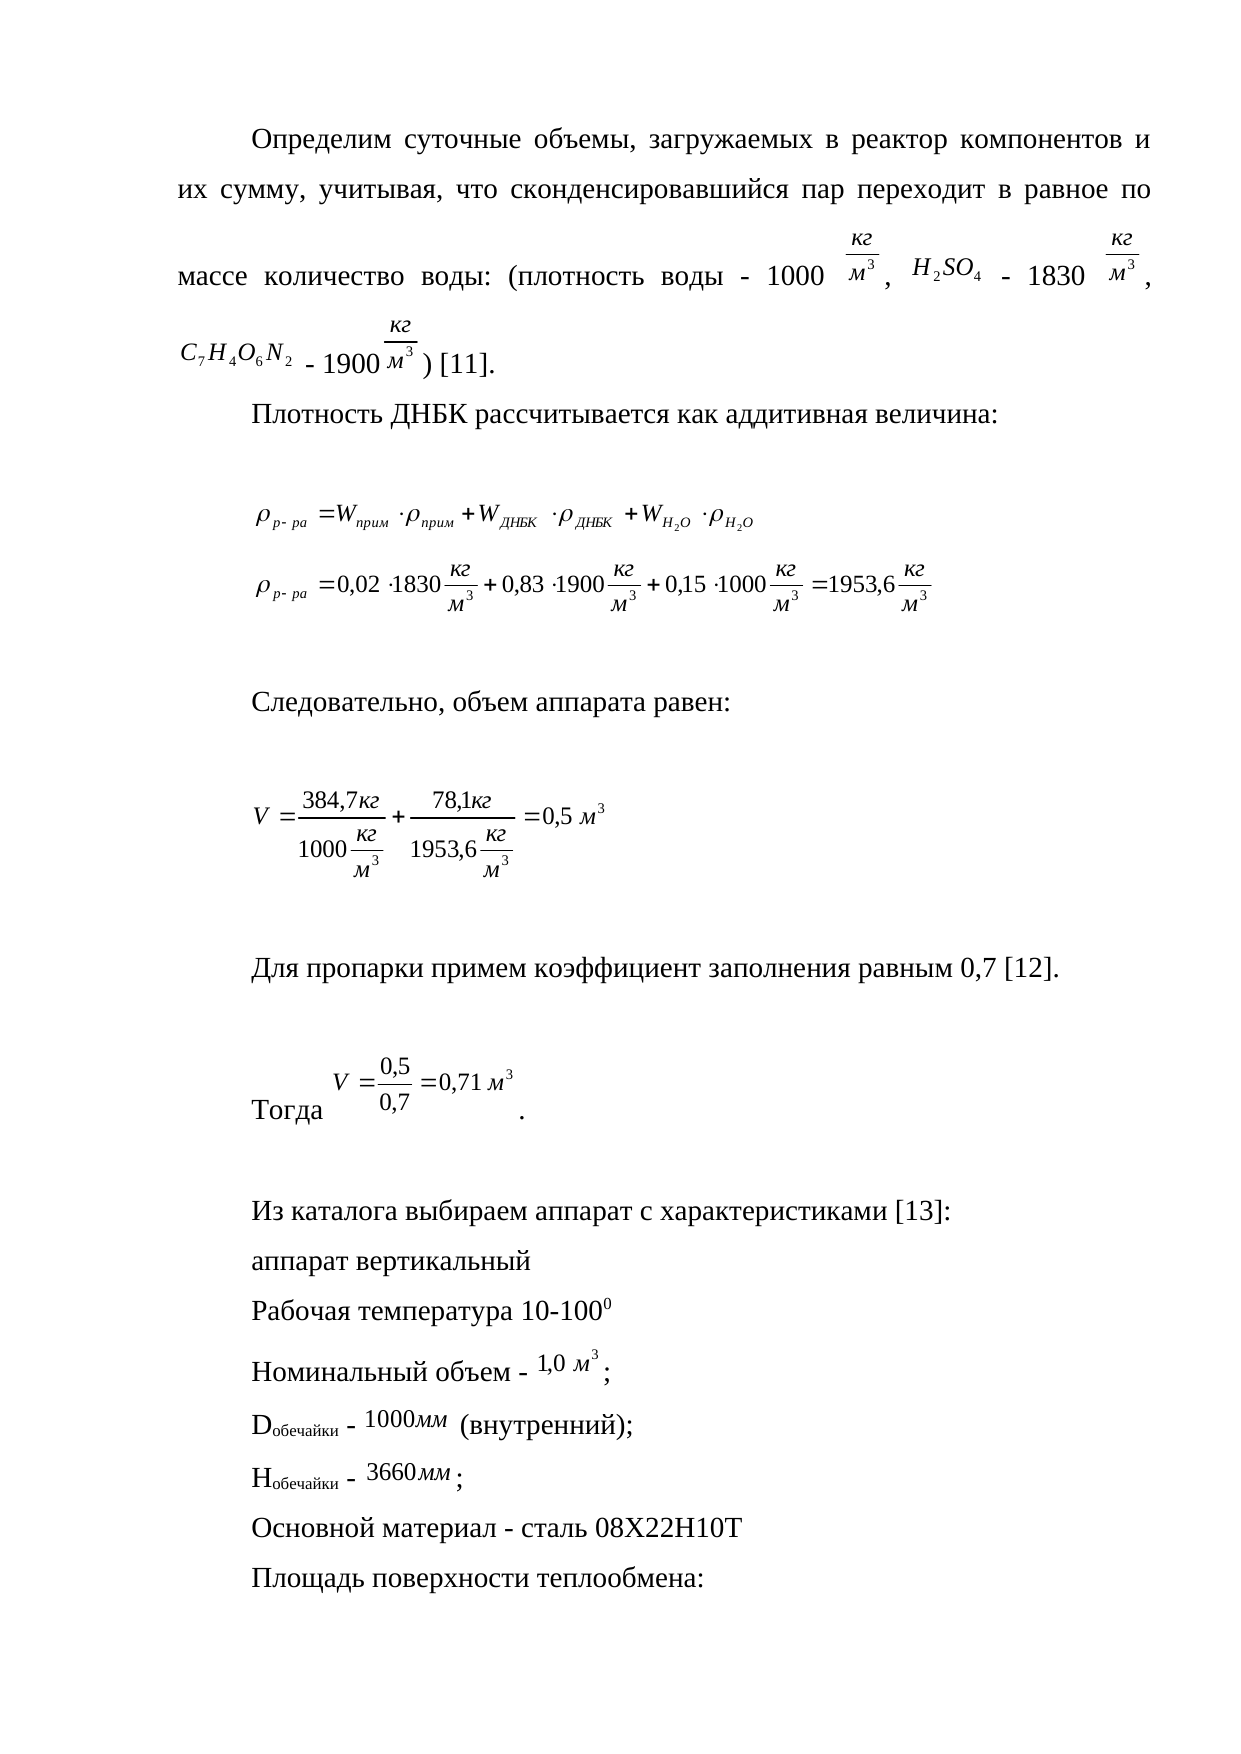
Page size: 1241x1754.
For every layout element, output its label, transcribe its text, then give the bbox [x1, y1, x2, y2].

text Из каталога выбираем аппарат с характеристиками [13]: [177, 1193, 1152, 1226]
text Для пропарки примем коэффициент заполнения равным 0,7 [12]. [177, 950, 1152, 984]
text Рабочая температура 10-1000 [177, 1293, 1152, 1327]
text Номинальный объем - ; [177, 1344, 1152, 1388]
text Основной материал - сталь 08Х22Н10Т [177, 1510, 1152, 1544]
text Плотность ДНБК рассчитывается как аддитивная величина: [177, 396, 1152, 429]
text Тогда . [177, 1051, 1152, 1126]
text Dобечайки - (внутренний); [177, 1404, 1152, 1441]
text аппарат вертикальный [177, 1243, 1152, 1277]
text Площадь поверхности теплообмена: [177, 1560, 1152, 1594]
text Определим суточные объемы, загружаемых в реактор компонентов и их сумму, учитывая, что сконденсировавшийся пар переходит в равное по массе количество воды: (плотность воды - 1000 , - 1830 , - 1900) [11]. [177, 121, 1152, 379]
text Нобечайки - ; [177, 1457, 1152, 1493]
text Следовательно, объем аппарата равен: [177, 684, 1152, 717]
